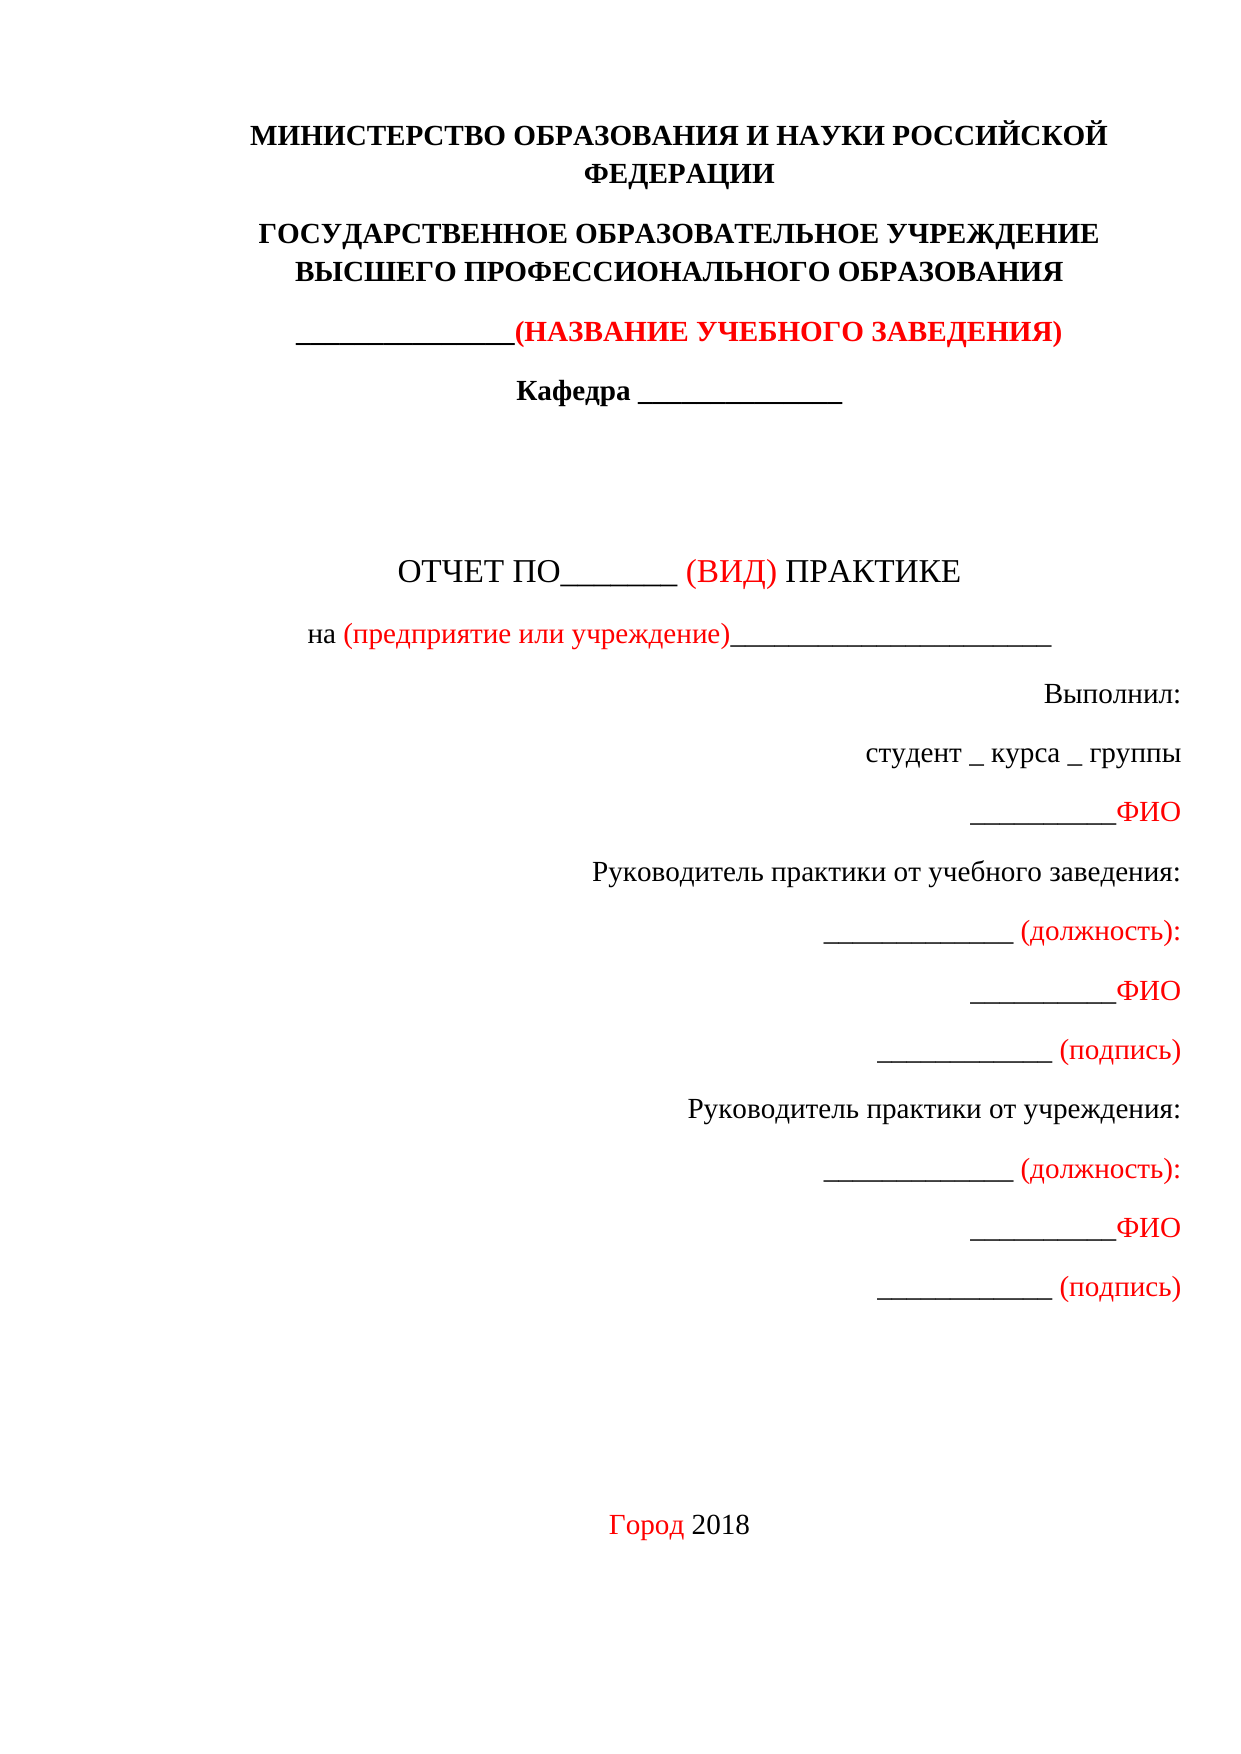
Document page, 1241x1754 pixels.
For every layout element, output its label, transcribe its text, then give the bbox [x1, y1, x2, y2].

text _______________(НАЗВАНИЕ УЧЕБНОГО ЗАВЕДЕНИЯ) [177, 314, 1181, 347]
text _____________ (должность): [177, 913, 1181, 947]
text ОТЧЕТ ПО_______ (ВИД) ПРАКТИКЕ [177, 551, 1181, 590]
text Кафедра ______________ [177, 373, 1181, 407]
text Руководитель практики от учебного заведения: [177, 854, 1181, 887]
text МИНИСТЕРСТВО ОБРАЗОВАНИЯ И НАУКИ РОССИЙСКОЙ ФЕДЕРАЦИИ [177, 118, 1181, 190]
text ____________ (подпись) [177, 1032, 1181, 1066]
text __________ФИО [177, 1210, 1181, 1244]
text на (предприятие или учреждение)______________________ [177, 616, 1181, 650]
text _____________ (должность): [177, 1151, 1181, 1184]
text __________ФИО [177, 973, 1181, 1006]
text студент _ курса _ группы [177, 735, 1181, 769]
text ГОСУДАРСТВЕННОЕ ОБРАЗОВАТЕЛЬНОЕ УЧРЕЖДЕНИЕ ВЫСШЕГО ПРОФЕССИОНАЛЬНОГО ОБРАЗОВАНИЯ [177, 216, 1181, 288]
text ____________ (подпись) [177, 1269, 1181, 1303]
text Город 2018 [177, 1507, 1181, 1541]
text __________ФИО [177, 794, 1181, 828]
text Руководитель практики от учреждения: [177, 1091, 1181, 1125]
text Выполнил: [177, 676, 1181, 709]
